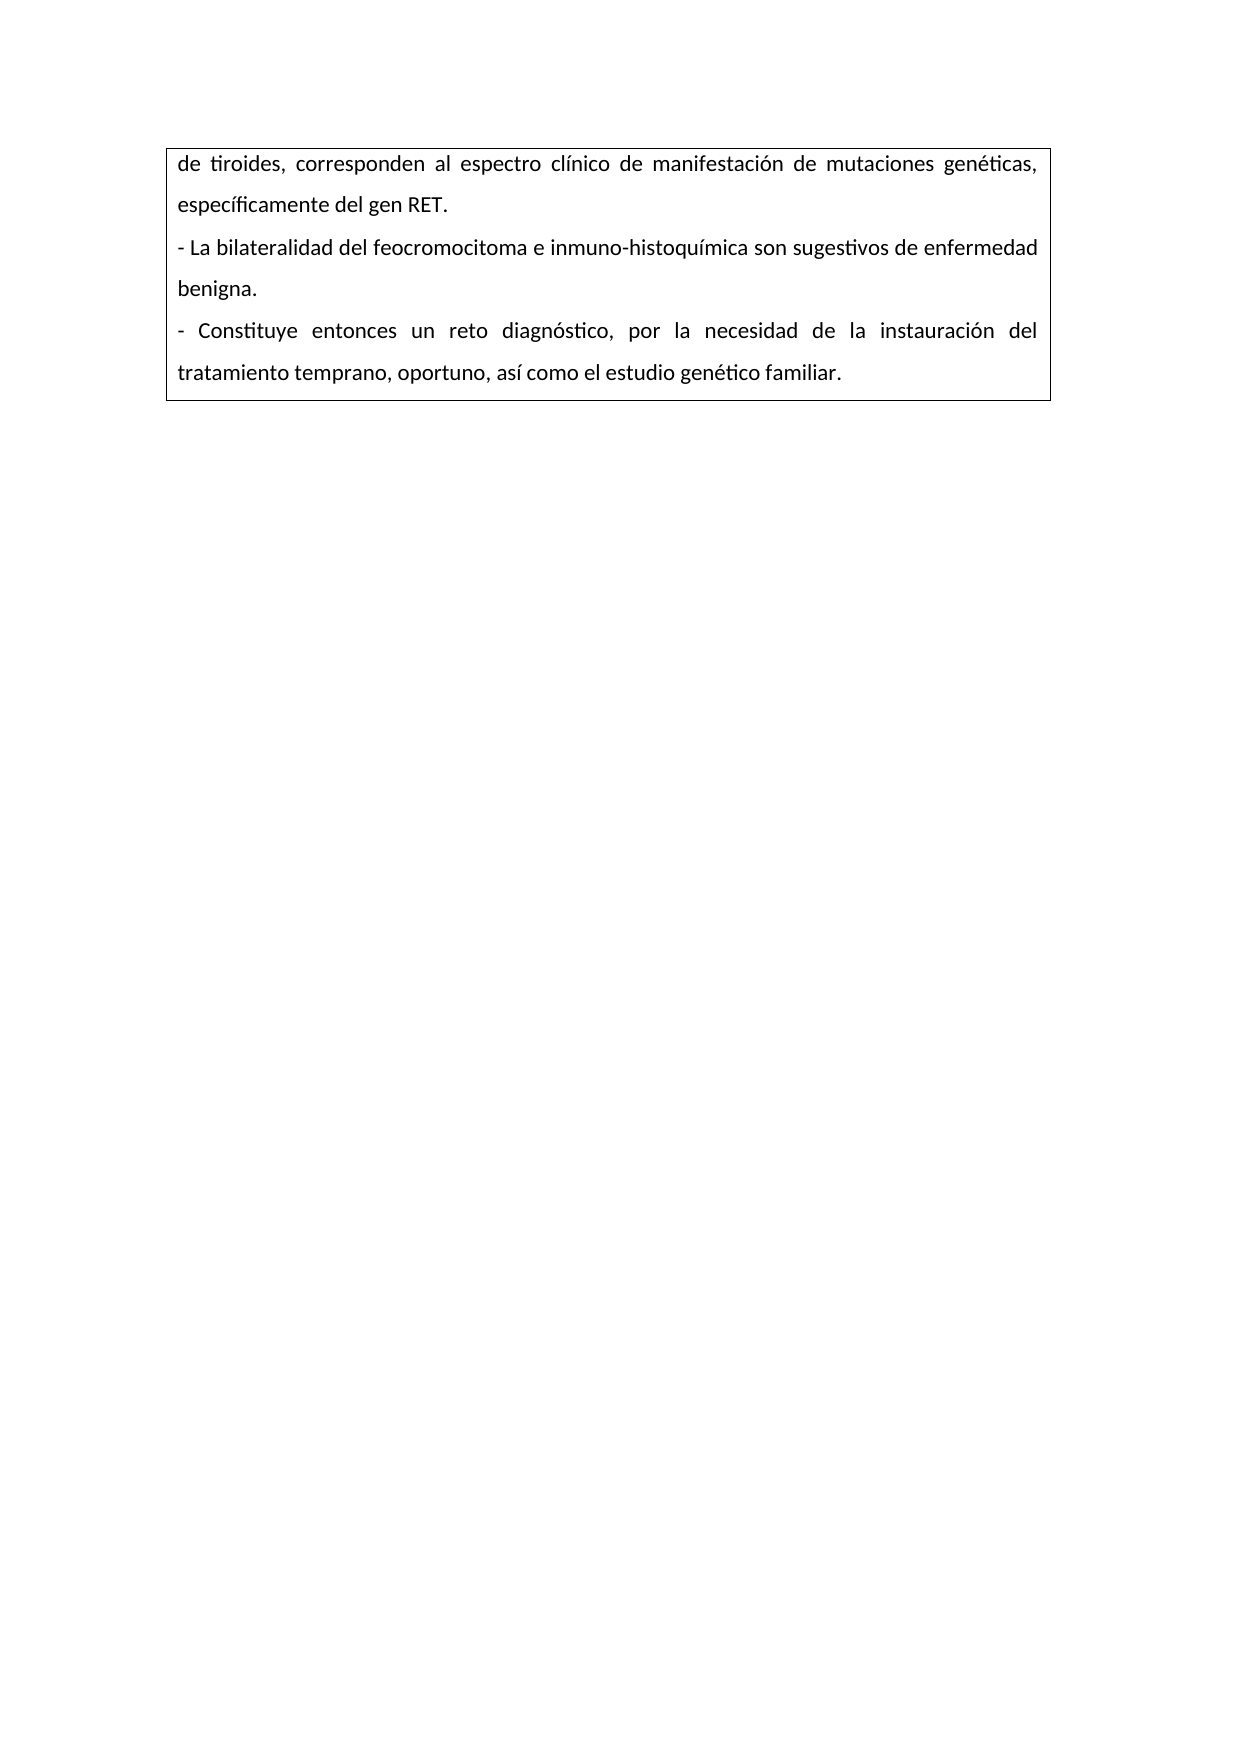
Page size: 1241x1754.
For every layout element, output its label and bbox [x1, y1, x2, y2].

table_cell [167, 149, 1050, 400]
